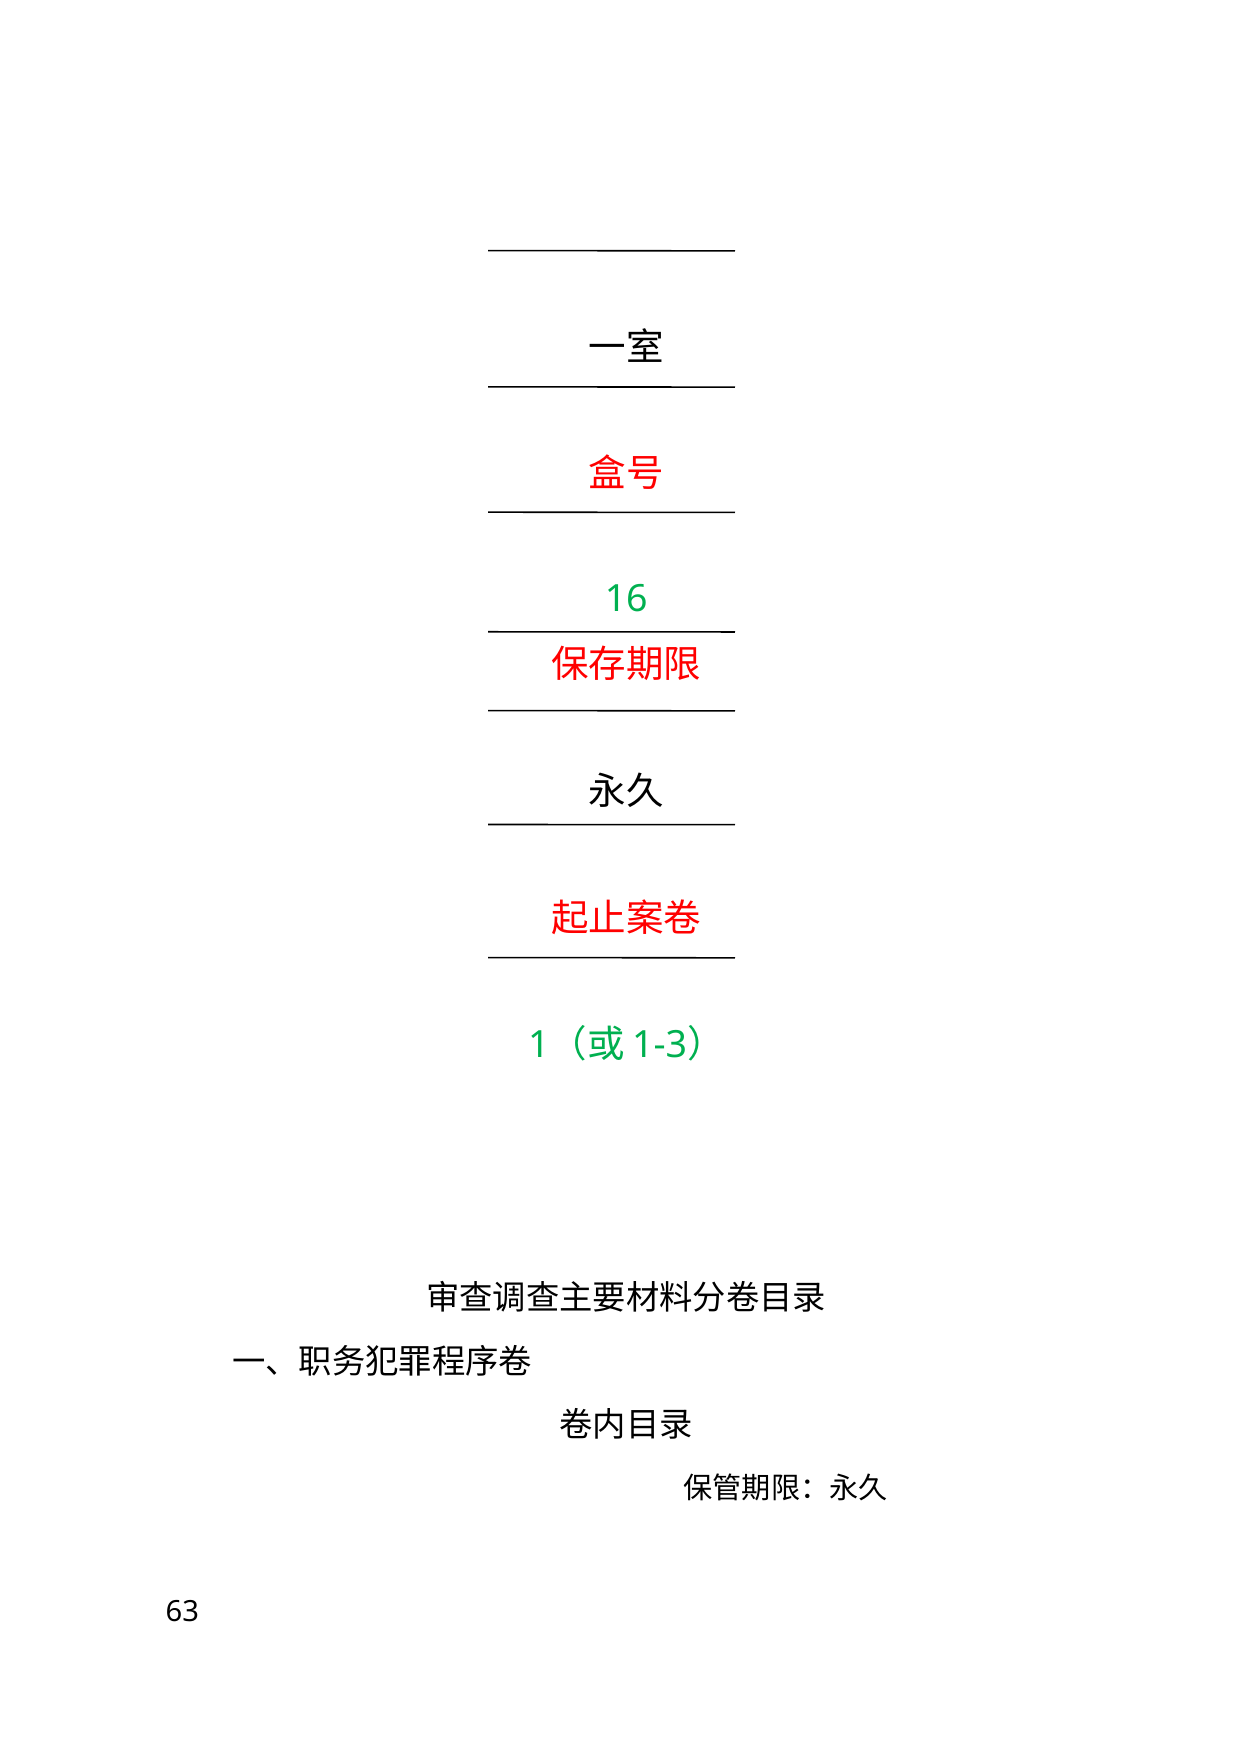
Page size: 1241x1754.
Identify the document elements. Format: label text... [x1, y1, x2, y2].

text 1（或1-3） [165, 1010, 1087, 1073]
text 审查调查主要材料分卷目录 [165, 1263, 1087, 1327]
text 一、职务犯罪程序卷 [165, 1327, 1087, 1390]
text 起止案卷 [165, 883, 1087, 946]
text 卷内目录 [165, 1390, 1087, 1454]
text 一室 [165, 312, 1087, 375]
text 16 [165, 566, 1087, 629]
text 盒号 [165, 439, 1087, 502]
text 保存期限 [165, 629, 1087, 692]
text 保管期限：永久 [165, 1454, 1087, 1517]
text 永久 [165, 756, 1087, 819]
